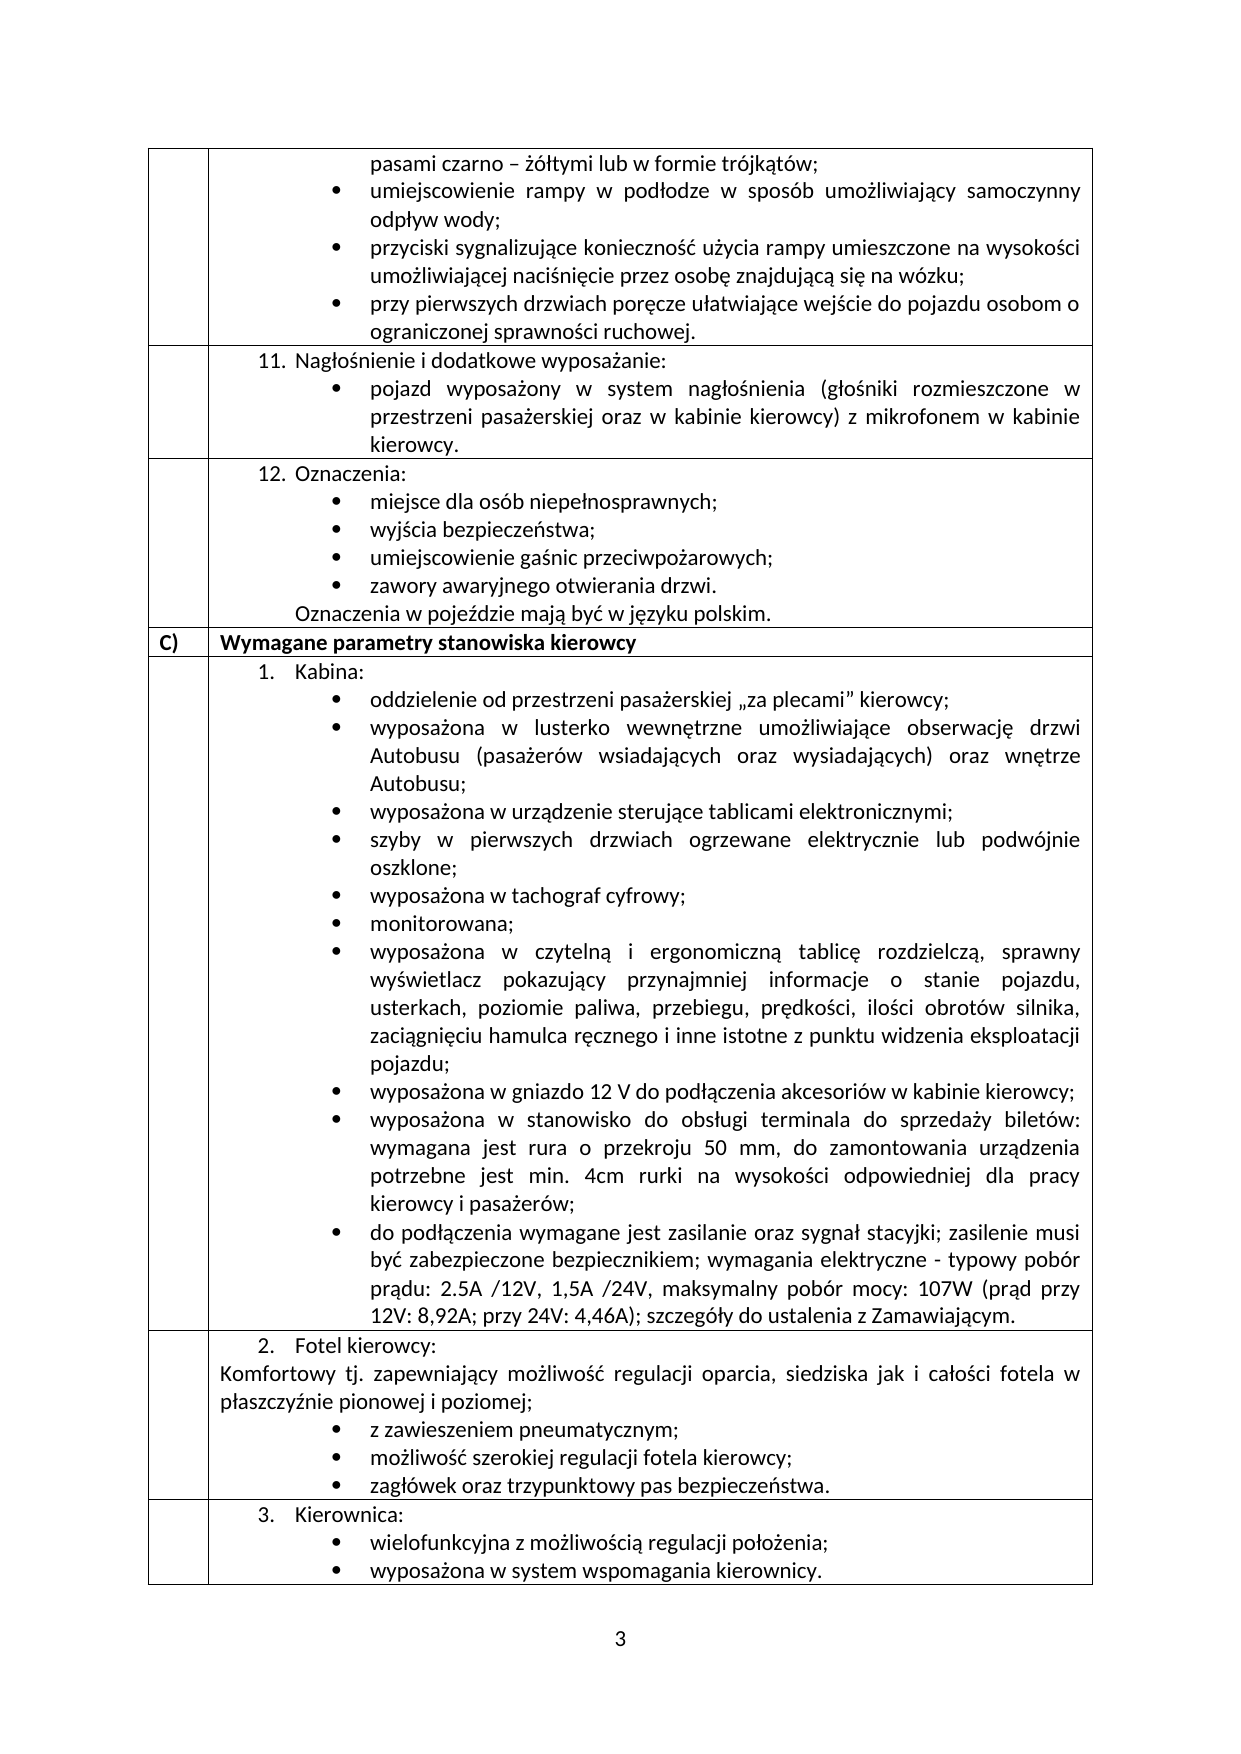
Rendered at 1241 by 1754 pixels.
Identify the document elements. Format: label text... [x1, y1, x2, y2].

table_cell [149, 459, 208, 627]
table_cell Kabina: oddzielenie od przestrzeni pasażerskiej „za plecami” kierowcy; wyposażona w lusterko wewnętrzne umożliwiające obserwację drzwi Autobusu (pasażerów wsiadających oraz wysiadających) oraz wnętrze Autobusu; wyposażona w urządzenie sterujące tablicami elektronicznymi; szyby w pierwszych drzwiach ogrzewane elektrycznie lub podwójnie oszklone; wyposażona w tachograf cyfrowy; monitorowana; wyposażona w czytelną i ergonomiczną tablicę rozdzielczą, sprawny wyświetlacz pokazujący przynajmniej informacje o stanie pojazdu, usterkach, poziomie paliwa, przebiegu, prędkości, ilości obrotów silnika, zaciągnięciu hamulca ręcznego i inne istotne z punktu widzenia eksploatacji pojazdu; wyposażona w gniazdo 12 V do podłączenia akcesoriów w kabinie kierowcy; wyposażona w stanowisko do obsługi terminala do sprzedaży biletów: wymagana jest rura o przekroju 50 mm, do zamontowania urządzenia potrzebne jest min. 4cm rurki na wysokości odpowiedniej dla pracy kierowcy i pasażerów; do podłączenia wymagane jest zasilanie oraz sygnał stacyjki; zasilenie musi być zabezpieczone bezpiecznikiem; wymagania elektryczne - typowy pobór prądu: 2.5A /12V, 1,5A /24V, maksymalny pobór mocy: 107W (prąd przy 12V: 8,92A; przy 24V: 4,46A); szczegóły do ustalenia z Zamawiającym. [209, 657, 1092, 1330]
table_cell [149, 657, 208, 1330]
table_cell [209, 149, 1092, 345]
table_cell Oznaczenia: miejsce dla osób niepełnosprawnych; wyjścia bezpieczeństwa; umiejscowienie gaśnic przeciwpożarowych; zawory awaryjnego otwierania drzwi. Oznaczenia w pojeździe mają być w języku polskim. [209, 459, 1092, 627]
table_cell [149, 1331, 208, 1499]
table_cell [149, 149, 208, 345]
table_cell [149, 346, 208, 458]
table_cell [149, 1500, 208, 1584]
table_cell Wymagane parametry stanowiska kierowcy [209, 628, 1092, 656]
table_cell Kierownica: wielofunkcyjna z możliwością regulacji położenia; wyposażona w system wspomagania kierownicy. [209, 1500, 1092, 1584]
table_cell Nagłośnienie i dodatkowe wyposażanie: pojazd wyposażony w system nagłośnienia (głośniki rozmieszczone w przestrzeni pasażerskiej oraz w kabinie kierowcy) z mikrofonem w kabinie kierowcy. [209, 346, 1092, 458]
table_cell Fotel kierowcy: Komfortowy tj. zapewniający możliwość regulacji oparcia, siedziska jak i całości fotela w płaszczyźnie pionowej i poziomej; z zawieszeniem pneumatycznym; możliwość szerokiej regulacji fotela kierowcy; zagłówek oraz trzypunktowy pas bezpieczeństwa. [209, 1331, 1092, 1499]
table_cell C) [149, 628, 208, 656]
